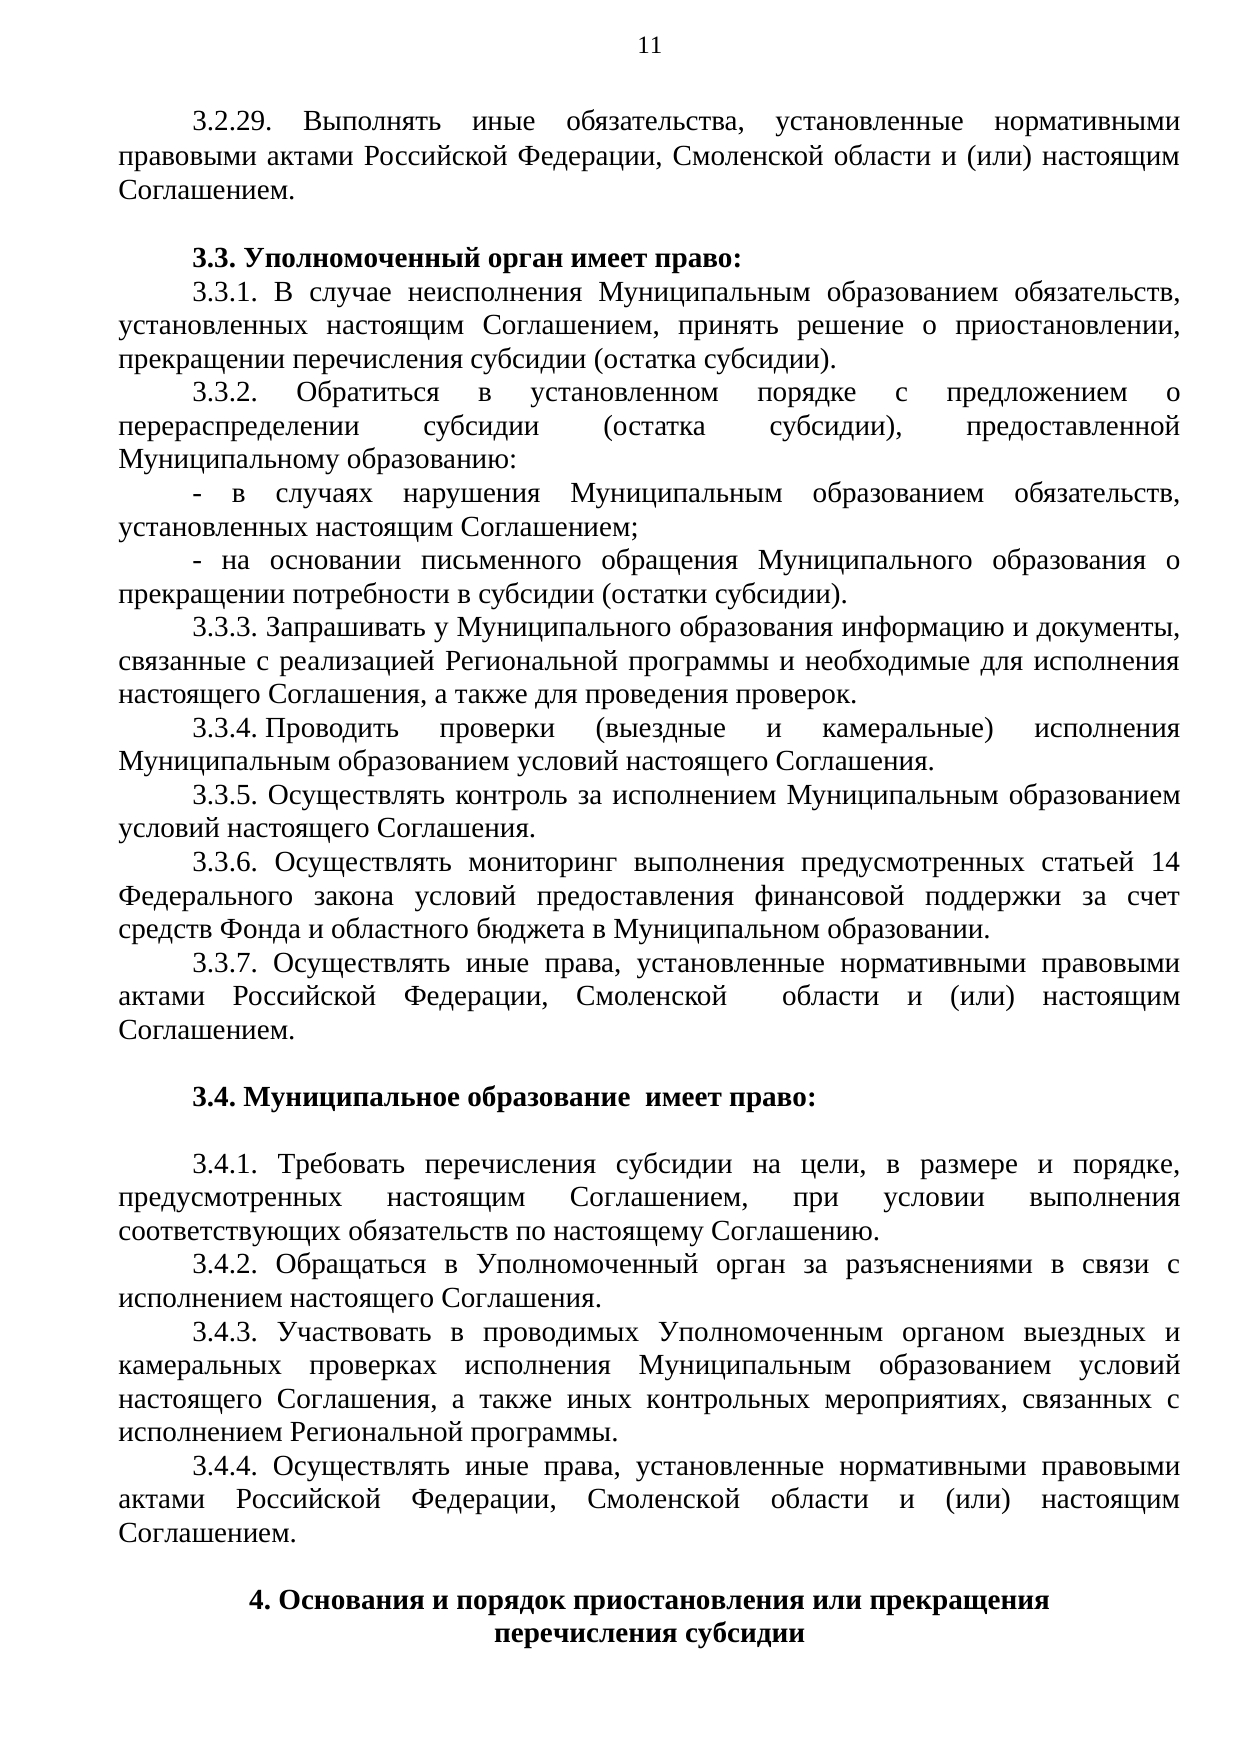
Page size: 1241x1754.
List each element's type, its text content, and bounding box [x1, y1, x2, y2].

text 3.3.5. Осуществлять контроль за исполнением Муниципальным образованием условий настоящего Соглашения. [118, 777, 1181, 844]
text 3.2.29. Выполнять иные обязательства, установленные нормативными правовыми актами Российской Федерации, Смоленской области и (или) настоящим Соглашением. [118, 103, 1181, 206]
text 3.3.4. Проводить проверки (выездные и камеральные) исполнения Муниципальным образованием условий настоящего Соглашения. [118, 710, 1181, 777]
text 3.3.3. Запрашивать у Муниципального образования информацию и документы, связанные с реализацией Региональной программы и необходимые для исполнения настоящего Соглашения, а также для проведения проверок. [118, 609, 1181, 710]
text 3.4.2. Обращаться в Уполномоченный орган за разъяснениями в связи с исполнением настоящего Соглашения. [118, 1247, 1181, 1314]
text 3.3.1. В случае неисполнения Муниципальным образованием обязательств, установленных настоящим Соглашением, принять решение о приостановлении, прекращении перечисления субсидии (остатка субсидии). [118, 274, 1181, 374]
text 3.4.1. Требовать перечисления субсидии на цели, в размере и порядке, предусмотренных настоящим Соглашением, при условии выполнения соответствующих обязательств по настоящему Соглашению. [118, 1146, 1181, 1247]
text - в случаях нарушения Муниципальным образованием обязательств, установленных настоящим Соглашением; [118, 475, 1181, 542]
text 3.3.6. Осуществлять мониторинг выполнения предусмотренных статьей 14 Федерального закона условий предоставления финансовой поддержки за счет средств Фонда и областного бюджета в Муниципальном образовании. [118, 844, 1181, 945]
text 3.3. Уполномоченный орган имеет право: [118, 240, 1181, 274]
text 3.4. Муниципальное образование имеет право: [118, 1079, 1181, 1112]
text 3.3.7. Осуществлять иные права, установленные нормативными правовыми актами Российской Федерации, Смоленской области и (или) настоящим Соглашением. [118, 945, 1181, 1045]
text 3.4.4. Осуществлять иные права, установленные нормативными правовыми актами Российской Федерации, Смоленской области и (или) настоящим Соглашением. [118, 1448, 1181, 1548]
text 3.3.2. Обратиться в установленном порядке с предложением о перераспределении субсидии (остатка субсидии), предоставленной Муниципальному образованию: [118, 374, 1181, 475]
text 4. Основания и порядок приостановления или прекращения [118, 1582, 1181, 1616]
text перечисления субсидии [118, 1616, 1181, 1649]
text - на основании письменного обращения Муниципального образования о прекращении потребности в субсидии (остатки субсидии). [118, 542, 1181, 609]
text 3.4.3. Участвовать в проводимых Уполномоченным органом выездных и камеральных проверках исполнения Муниципальным образованием условий настоящего Соглашения, а также иных контрольных мероприятиях, связанных с исполнением Региональной программы. [118, 1314, 1181, 1448]
